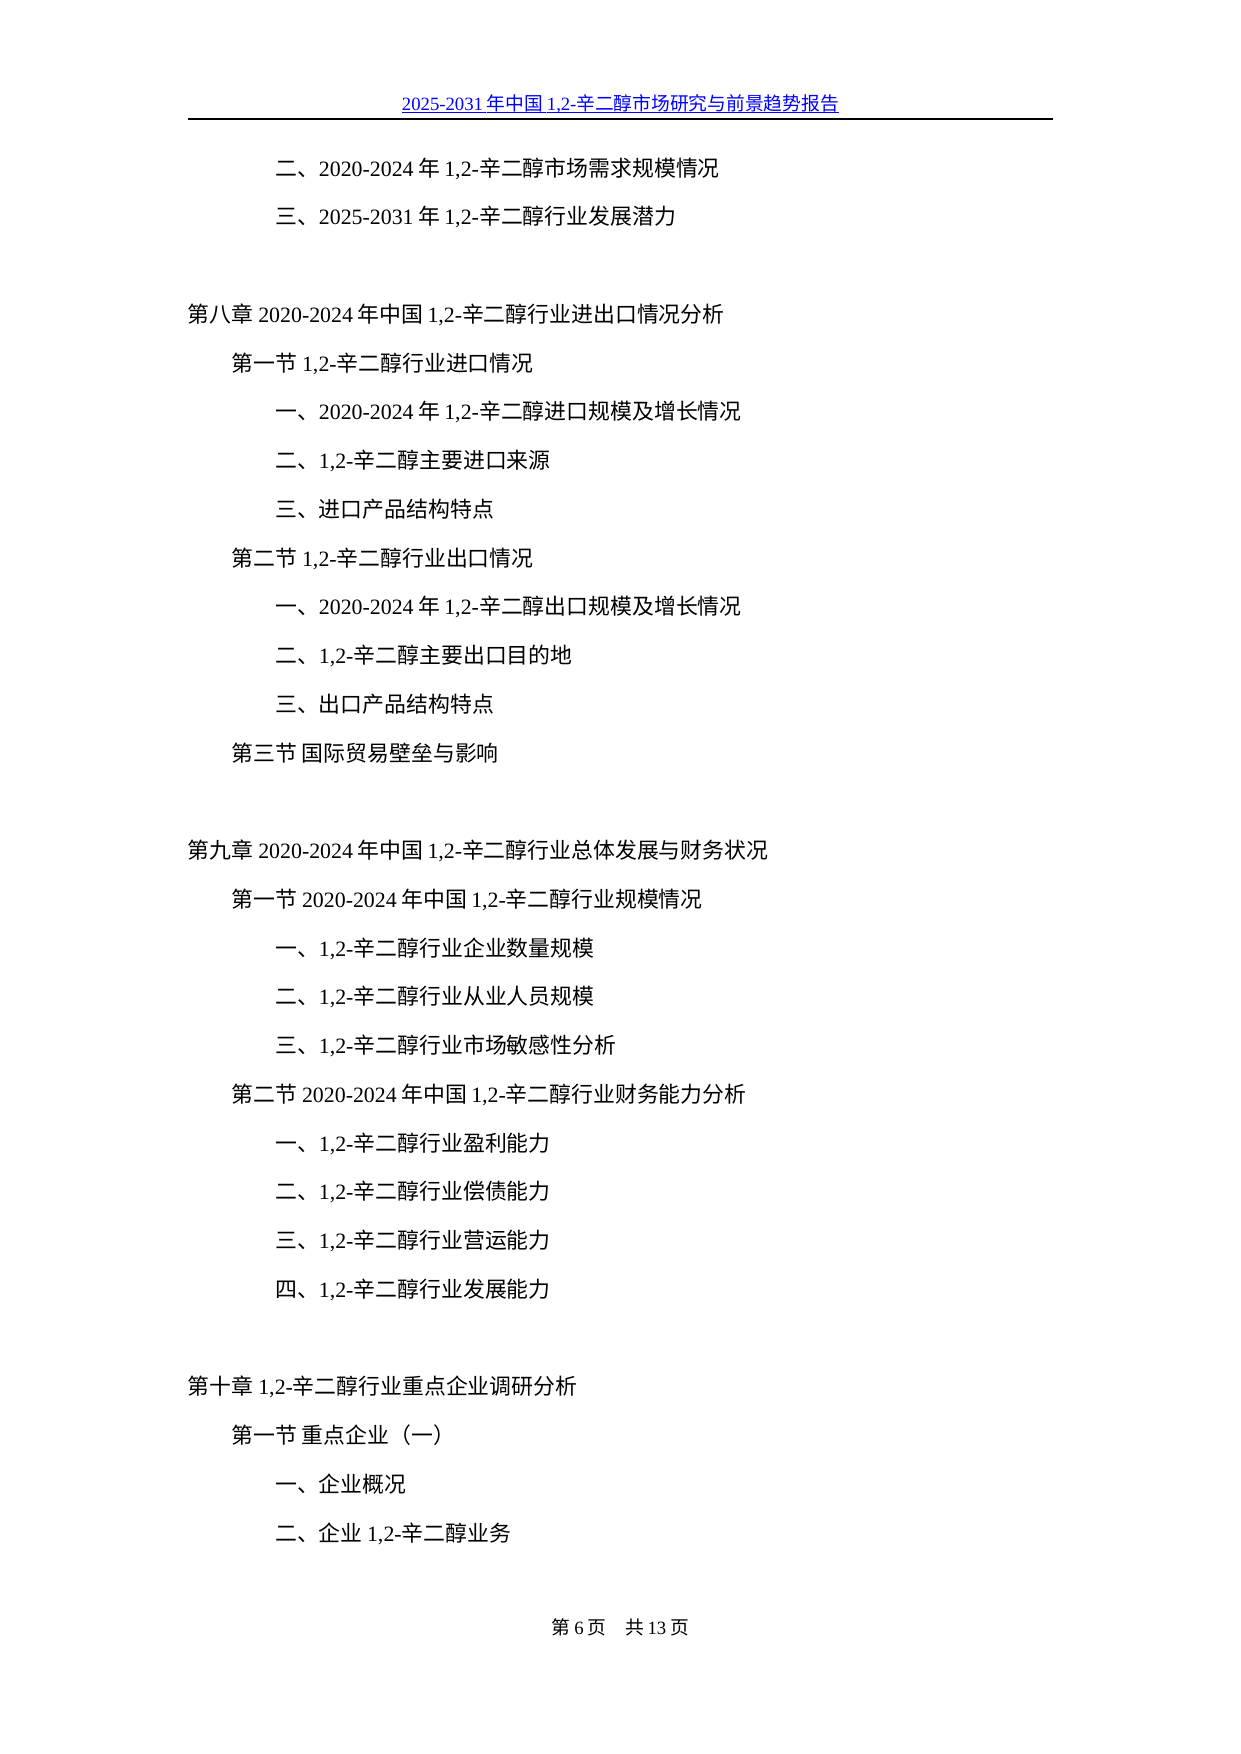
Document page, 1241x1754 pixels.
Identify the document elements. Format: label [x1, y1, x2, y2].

text [187, 150, 1053, 1548]
